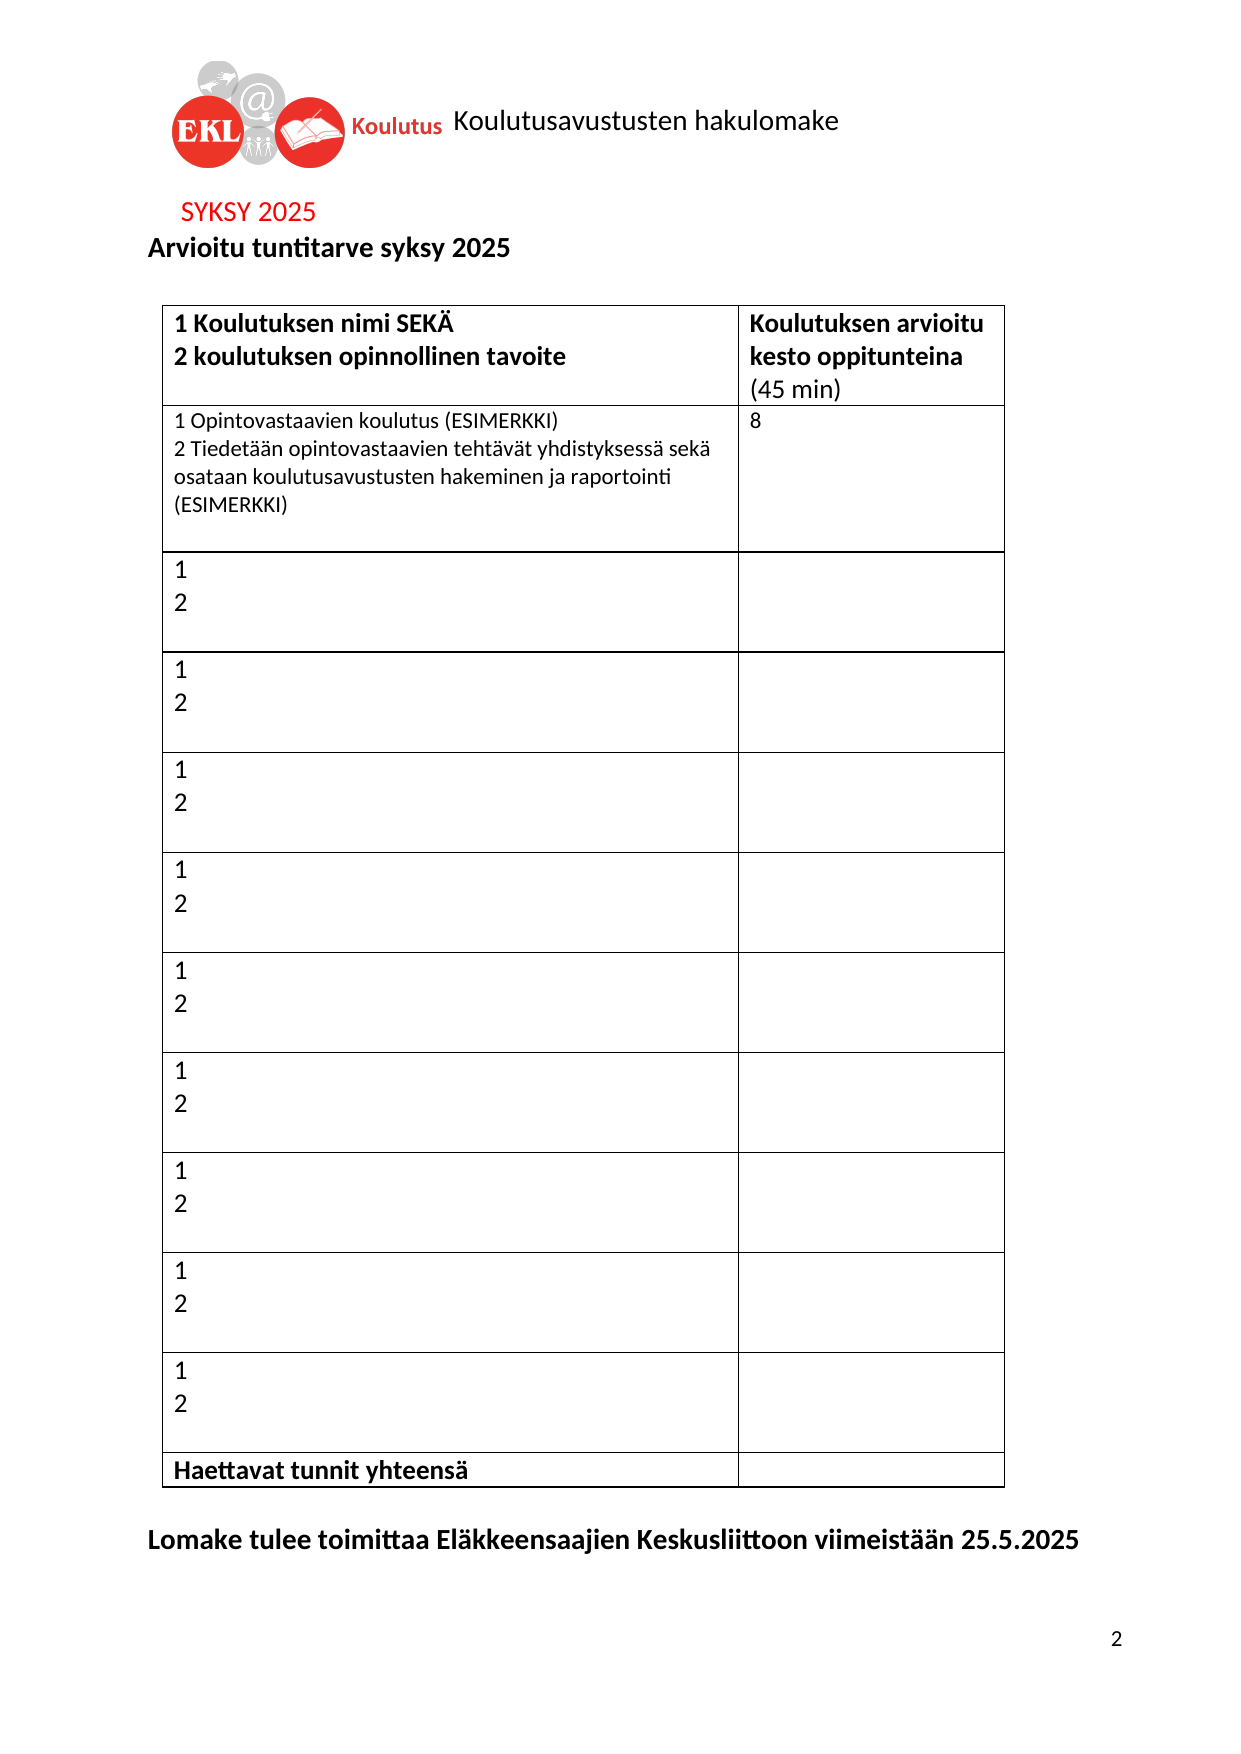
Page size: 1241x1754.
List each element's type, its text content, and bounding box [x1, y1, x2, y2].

table_cell 1 2 [163, 1053, 738, 1152]
table_header 1 Koulutuksen nimi SEKÄ 2 koulutuksen opinnollinen tavoite [163, 306, 738, 405]
table_cell [739, 1053, 1004, 1152]
table_cell [739, 1153, 1004, 1252]
table_cell 1 2 [163, 1253, 738, 1352]
table_header Koulutuksen arvioitu kesto oppitunteina (45 min) [739, 306, 1004, 405]
table_cell Haettavat tunnit yhteensä [163, 1453, 738, 1486]
table_cell 1 2 [163, 953, 738, 1052]
table_cell 1 2 [163, 1353, 738, 1452]
text Lomake tulee toimittaa Eläkkeensaajien Keskusliittoon viimeistään 25.5.2025 [148, 1487, 1122, 1556]
table_cell [739, 1253, 1004, 1352]
table_cell 1 2 [163, 553, 738, 651]
table_cell [739, 753, 1004, 852]
table_cell 1 2 [163, 853, 738, 952]
table_cell 1 2 [163, 1153, 738, 1252]
table_cell [739, 953, 1004, 1052]
table_cell 1 2 [163, 653, 738, 752]
picture [172, 61, 485, 168]
table_cell [739, 1353, 1004, 1452]
text Arvioitu tuntitarve syksy 2025 [148, 229, 1122, 265]
table_cell 8 [739, 406, 1004, 551]
table_cell [739, 553, 1004, 651]
table_cell [739, 853, 1004, 952]
table_cell 1 Opintovastaavien koulutus (ESIMERKKI) 2 Tiedetään opintovastaavien tehtävät yhdistyksessä sekä osataan koulutusavustusten hakeminen ja raportointi (ESIMERKKI) [163, 406, 738, 551]
table_cell [739, 653, 1004, 752]
table_cell 1 2 [163, 753, 738, 852]
table_cell [739, 1453, 1004, 1486]
